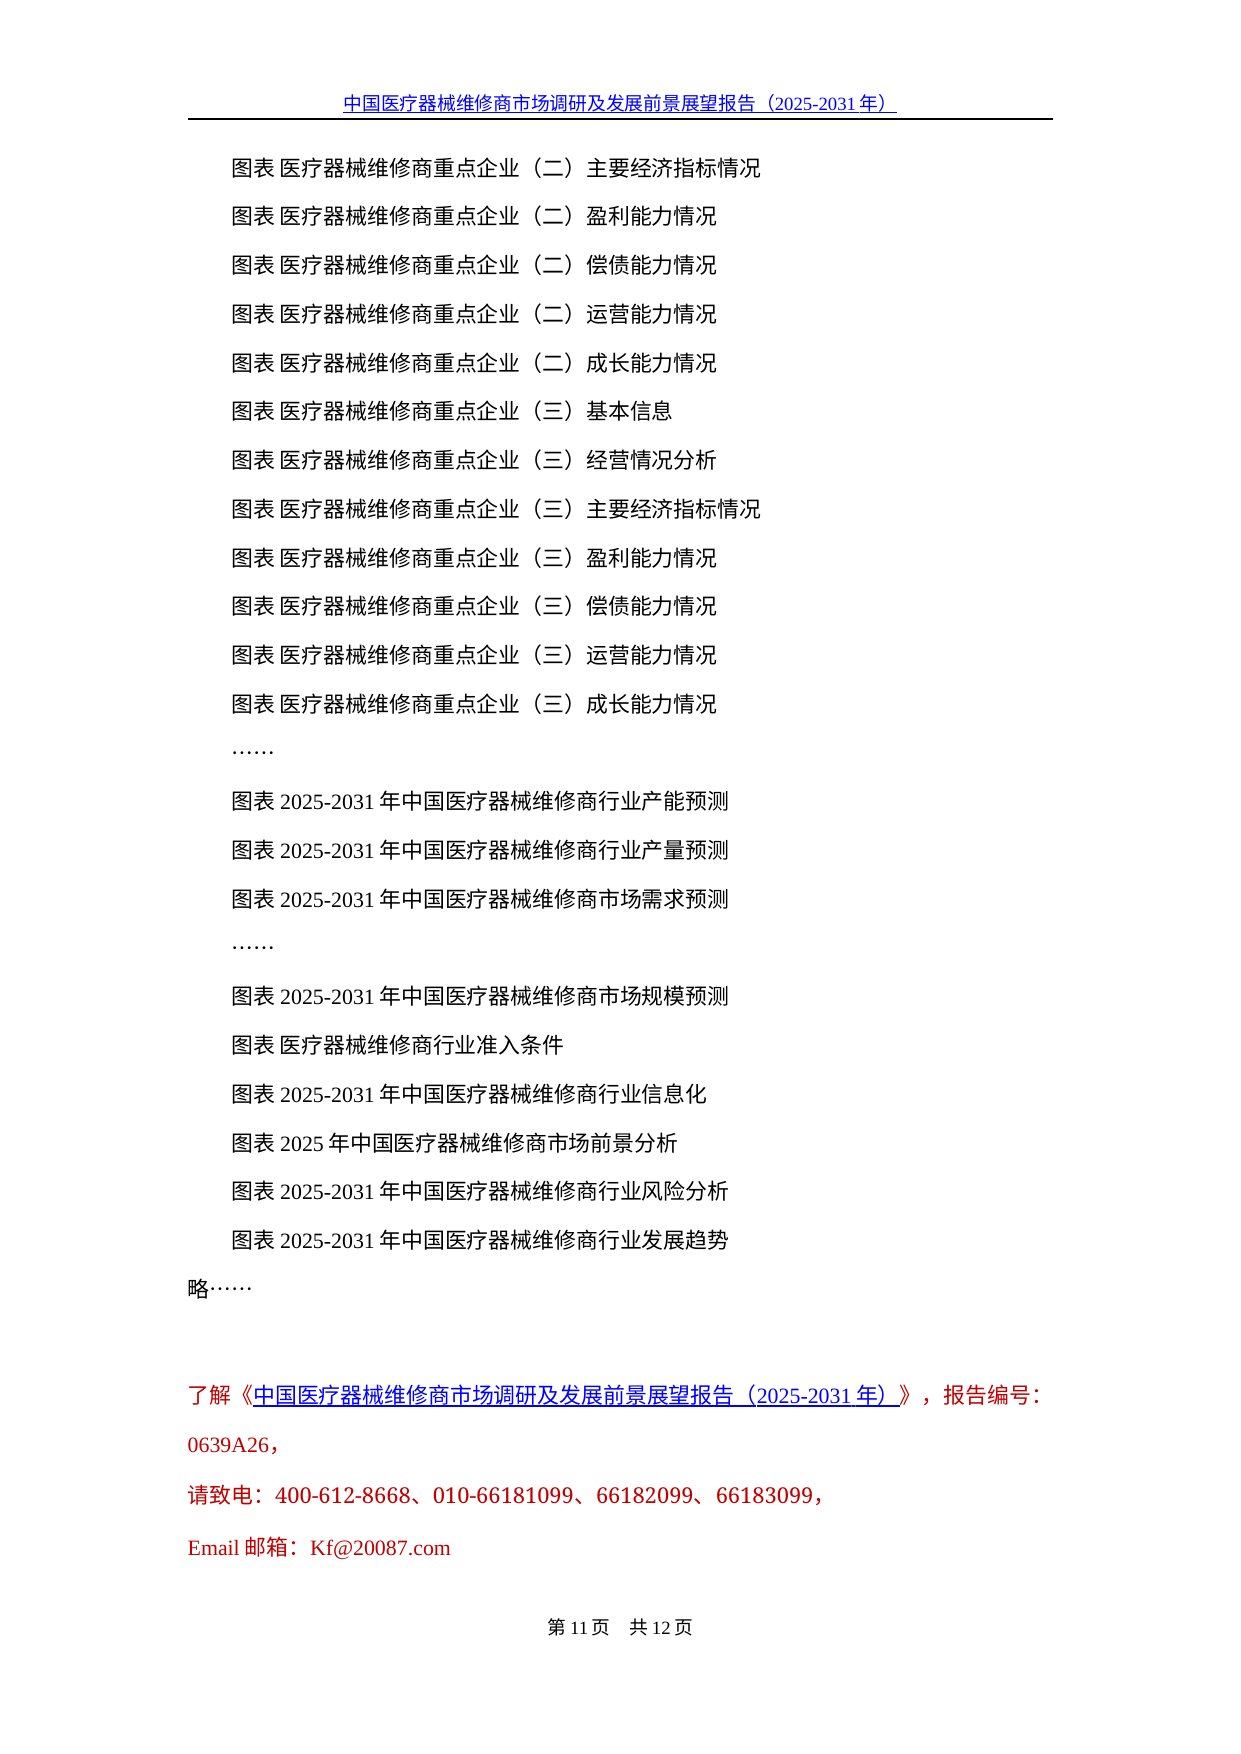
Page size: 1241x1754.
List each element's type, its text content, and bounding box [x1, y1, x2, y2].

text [187, 150, 1053, 1304]
text Email邮箱：Kf@20087.com [187, 1530, 1053, 1562]
text 请致电：400-612-8668、010-66181099、66182099、66183099， [187, 1478, 1053, 1511]
text 了解《中国医疗器械维修商市场调研及发展前景展望报告（2025-2031年）》，报告编号：0639A26， [187, 1378, 1053, 1459]
